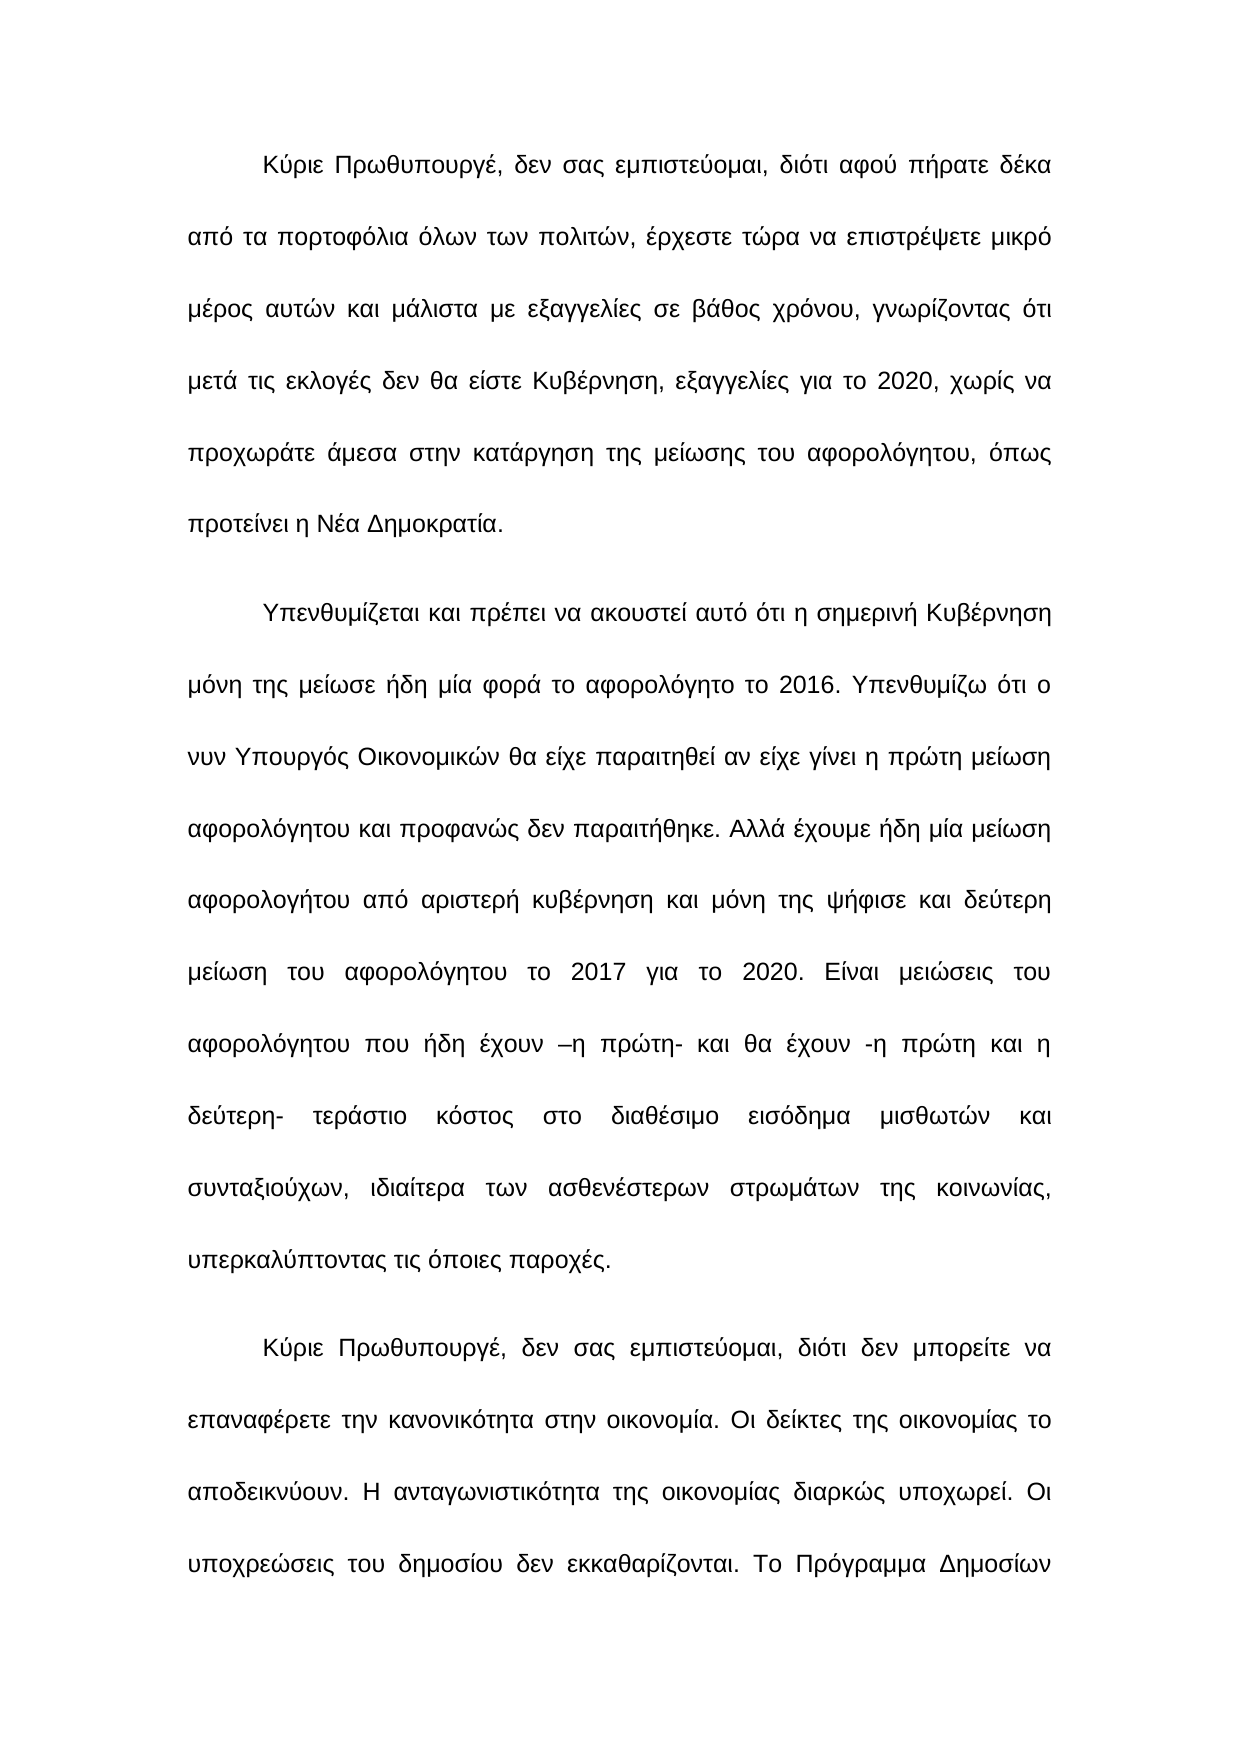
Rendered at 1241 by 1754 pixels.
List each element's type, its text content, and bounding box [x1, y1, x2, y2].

text Κύριε Πρωθυπουργέ, δεν σας εμπιστεύομαι, διότι αφού πήρατε δέκα από τα πορτοφόλια όλων των πολιτών, έρχεστε τώρα να επιστρέψετε μικρό μέρος αυτών και μάλιστα με εξαγγελίες σε βάθος χρόνου, γνωρίζοντας ότι μετά τις εκλογές δεν θα είστε Κυβέρνηση, εξαγγελίες για το 2020, χωρίς να προχωράτε άμεσα στην κατάργηση της μείωσης του αφορολόγητου, όπως προτείνει η Νέα Δημοκρατία. [187, 150, 1053, 538]
text Υπενθυμίζεται και πρέπει να ακουστεί αυτό ότι η σημερινή Κυβέρνηση μόνη της μείωσε ήδη μία φορά το αφορολόγητο το 2016. Υπενθυμίζω ότι ο νυν Υπουργός Οικονομικών θα είχε παραιτηθεί αν είχε γίνει η πρώτη μείωση αφορολόγητου και προφανώς δεν παραιτήθηκε. Αλλά έχουμε ήδη μία μείωση αφορολογήτου από αριστερή κυβέρνηση και μόνη της ψήφισε και δεύτερη μείωση του αφορολόγητου το 2017 για το 2020. Είναι μειώσεις του αφορολόγητου που ήδη έχουν –η πρώτη- και θα έχουν -η πρώτη και η δεύτερη- τεράστιο κόστος στο διαθέσιμο εισόδημα μισθωτών και συνταξιούχων, ιδιαίτερα των ασθενέστερων στρωμάτων της κοινωνίας, υπερκαλύπτοντας τις όποιες παροχές. [187, 598, 1053, 1273]
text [187, 1333, 1053, 1578]
